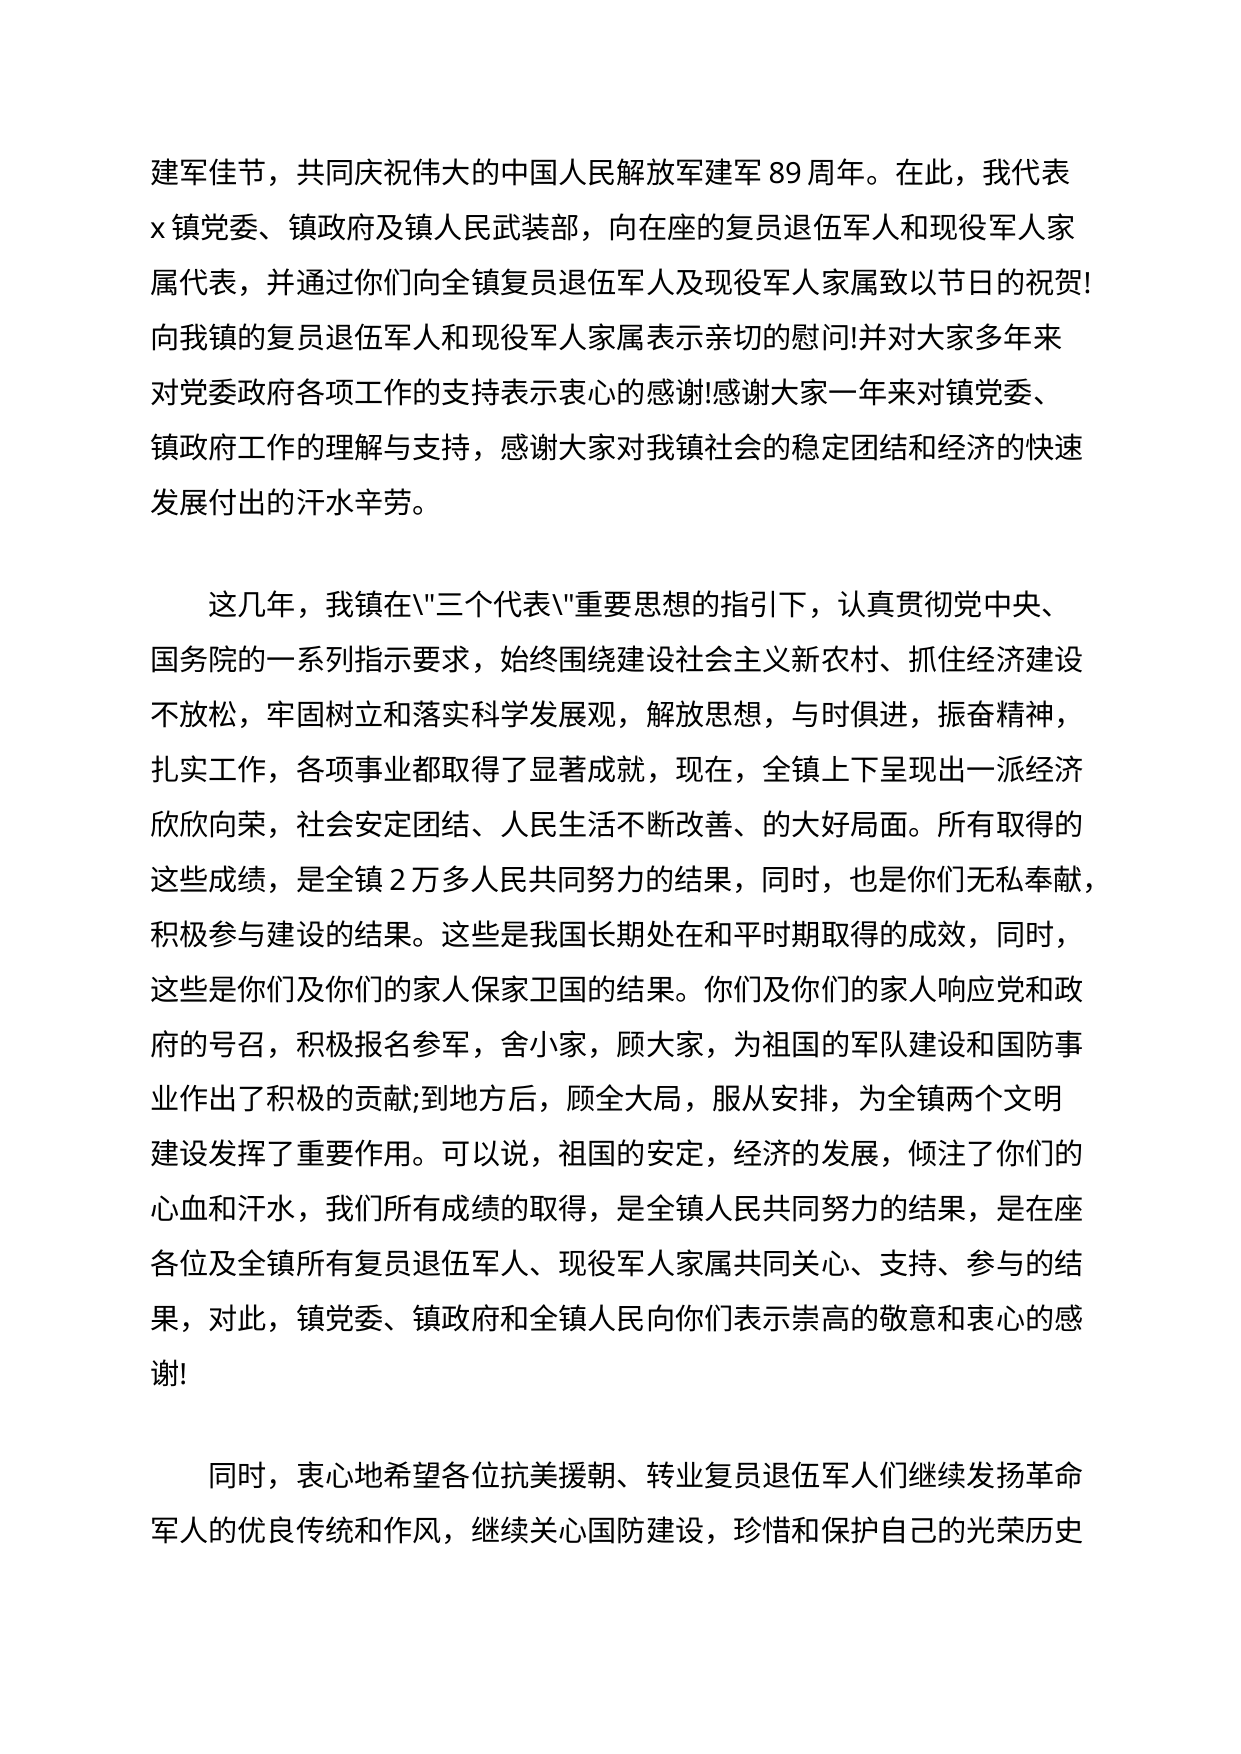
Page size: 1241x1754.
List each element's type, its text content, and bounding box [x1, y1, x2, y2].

text 这几年，我镇在\"三个代表\"重要思想的指引下，认真贯彻党中央、国务院的一系列指示要求，始终围绕建设社会主义新农村、抓住经济建设不放松，牢固树立和落实科学发展观，解放思想，与时俱进，振奋精神，扎实工作，各项事业都取得了显著成就，现在，全镇上下呈现出一派经济欣欣向荣，社会安定团结、人民生活不断改善、的大好局面。所有取得的这些成绩，是全镇2万多人民共同努力的结果，同时，也是你们无私奉献，积极参与建设的结果。这些是我国长期处在和平时期取得的成效，同时，这些是你们及你们的家人保家卫国的结果。你们及你们的家人响应党和政府的号召，积极报名参军，舍小家，顾大家，为祖国的军队建设和国防事业作出了积极的贡献;到地方后，顾全大局，服从安排，为全镇两个文明建设发挥了重要作用。可以说，祖国的安定，经济的发展，倾注了你们的心血和汗水，我们所有成绩的取得，是全镇人民共同努力的结果，是在座各位及全镇所有复员退伍军人、现役军人家属共同关心、支持、参与的结果，对此，镇党委、镇政府和全镇人民向你们表示崇高的敬意和衷心的感谢! [150, 582, 1090, 1393]
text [150, 1452, 1090, 1550]
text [150, 150, 1090, 522]
